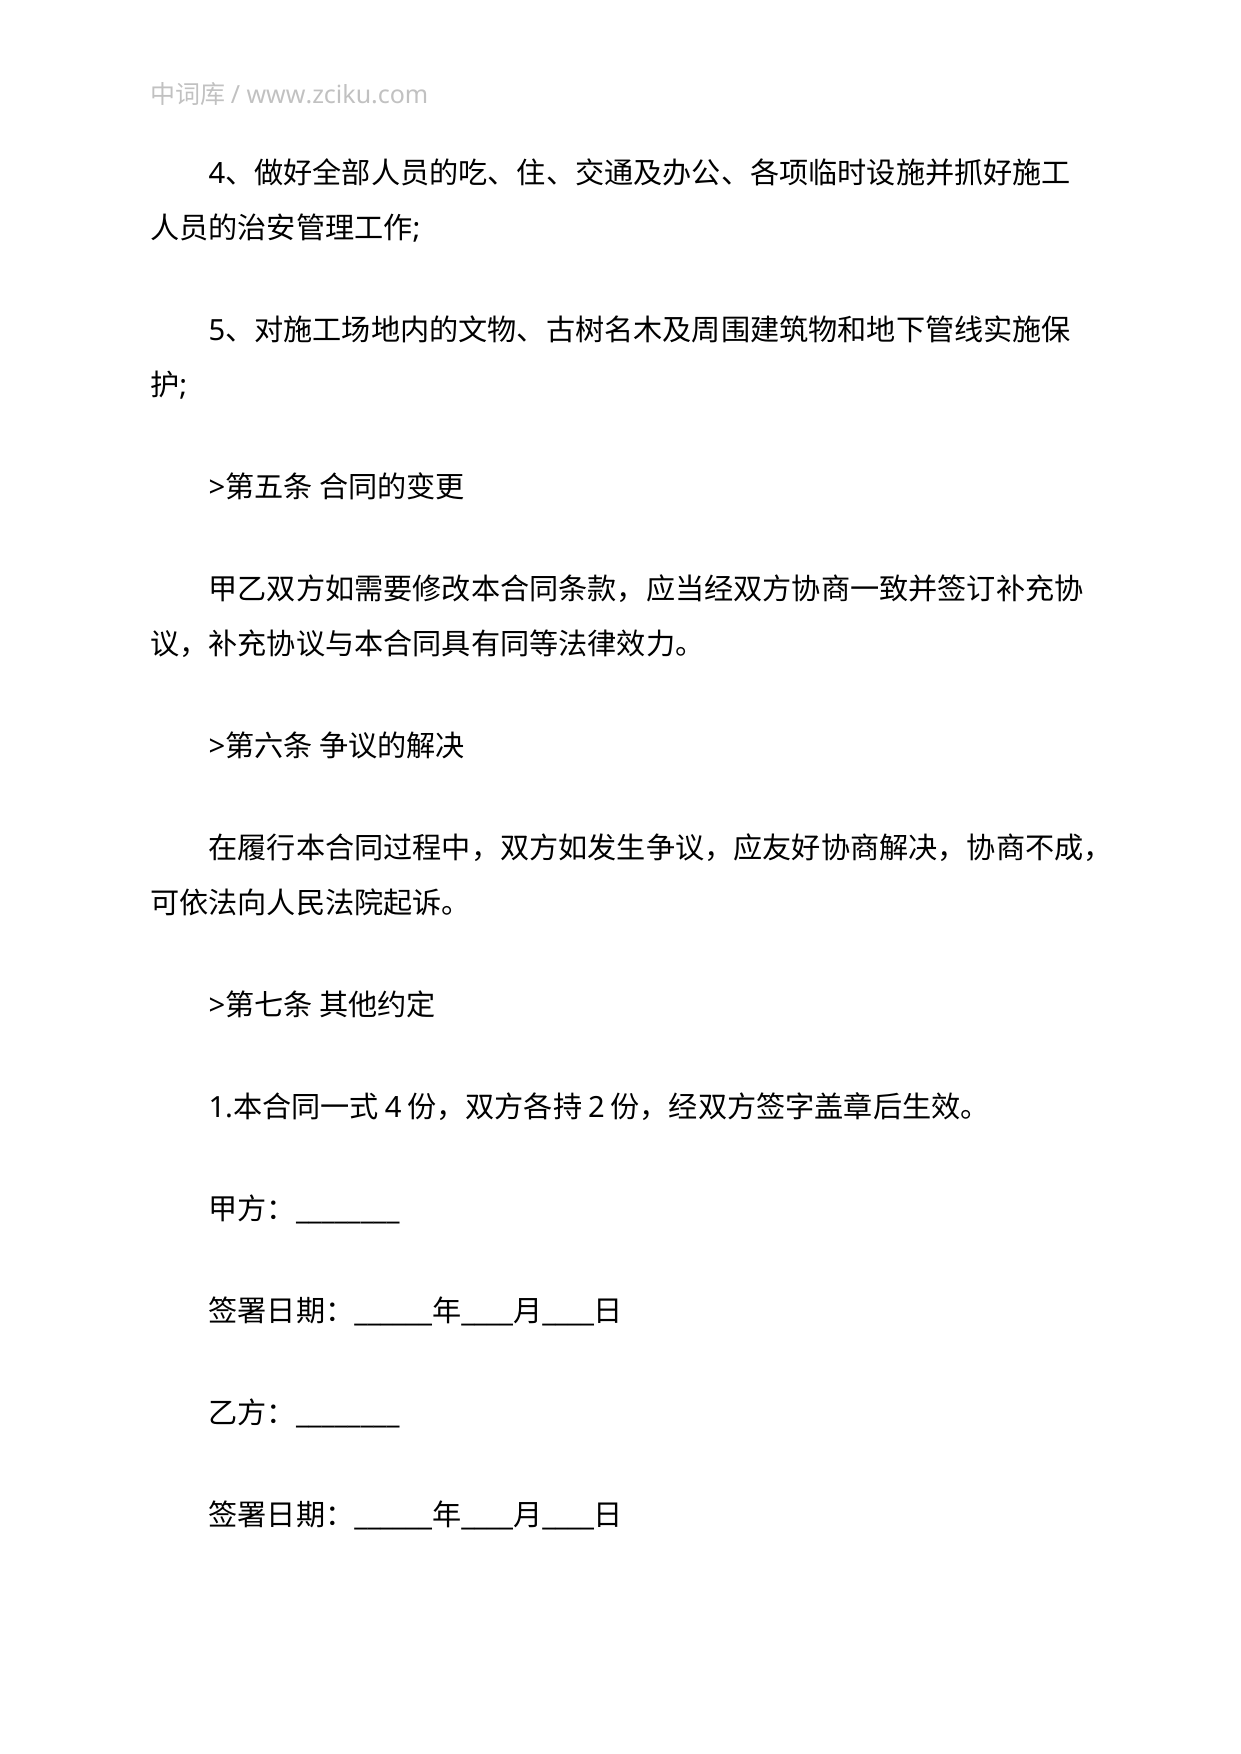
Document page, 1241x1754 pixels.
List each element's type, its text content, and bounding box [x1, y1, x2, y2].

text 甲方：________ [150, 1185, 1090, 1228]
text >第六条 争议的解决 [150, 723, 1090, 765]
text 1.本合同一式4份，双方各持2份，经双方签字盖章后生效。 [150, 1083, 1090, 1126]
text 在履行本合同过程中，双方如发生争议，应友好协商解决，协商不成，可依法向人民法院起诉。 [150, 824, 1090, 922]
text 甲乙双方如需要修改本合同条款，应当经双方协商一致并签订补充协议，补充协议与本合同具有同等法律效力。 [150, 566, 1090, 663]
text 签署日期：______年____月____日 [150, 1287, 1090, 1329]
text >第七条 其他约定 [150, 981, 1090, 1024]
text >第五条 合同的变更 [150, 464, 1090, 506]
text 5、对施工场地内的文物、古树名木及周围建筑物和地下管线实施保护; [150, 307, 1090, 404]
text 签署日期：______年____月____日 [150, 1491, 1090, 1533]
text 4、做好全部人员的吃、住、交通及办公、各项临时设施并抓好施工人员的治安管理工作; [150, 150, 1090, 247]
text 乙方：________ [150, 1389, 1090, 1432]
